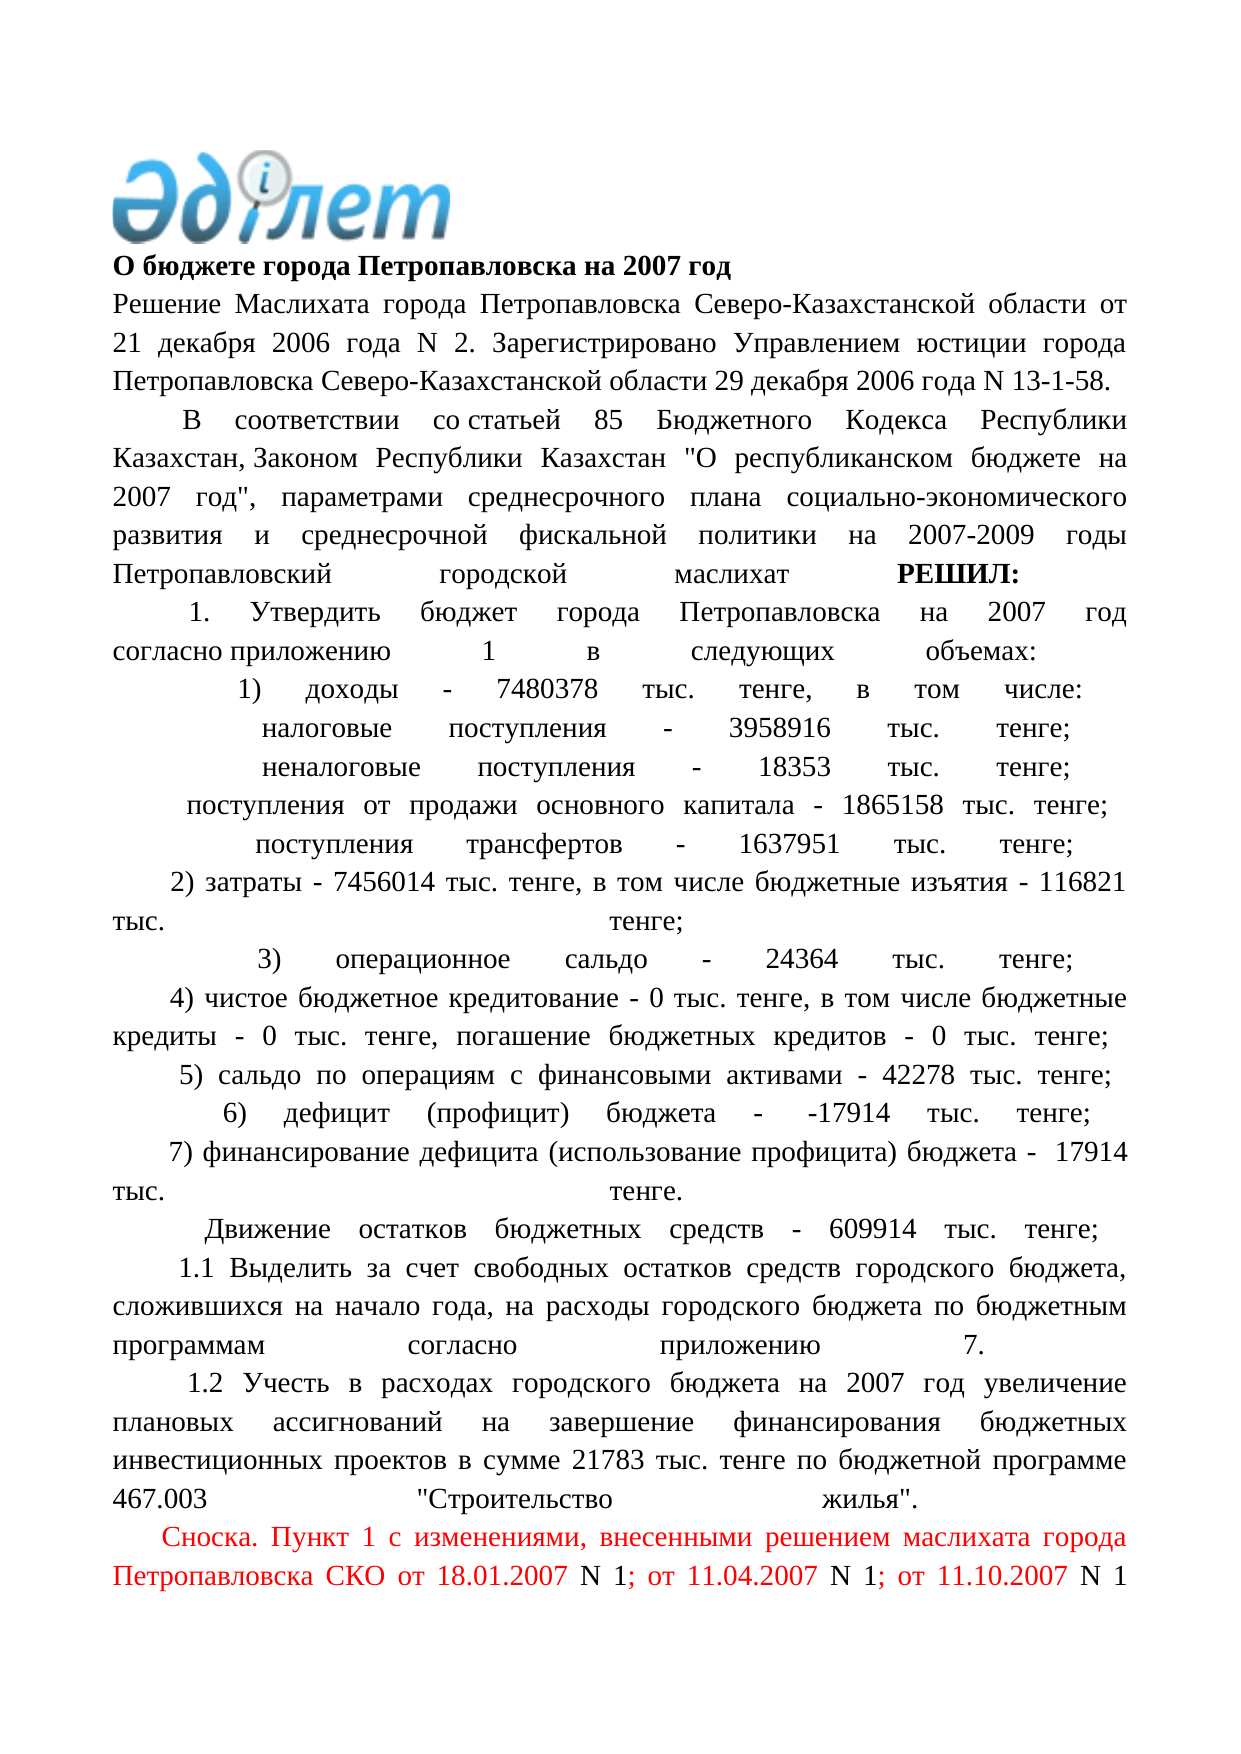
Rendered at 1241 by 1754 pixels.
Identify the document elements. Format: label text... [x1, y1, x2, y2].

text О бюджете города Петропавловска на 2007 год [112, 248, 1128, 281]
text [112, 402, 1128, 1592]
picture [112, 150, 451, 244]
text Решение Маслихата города Петропавловска Северо-Казахстанской области от 21 декабря 2006 года N 2. Зарегистрировано Управлением юстиции города Петропавловска Северо-Казахстанской области 29 декабря 2006 года N 13-1-58. [112, 286, 1128, 397]
